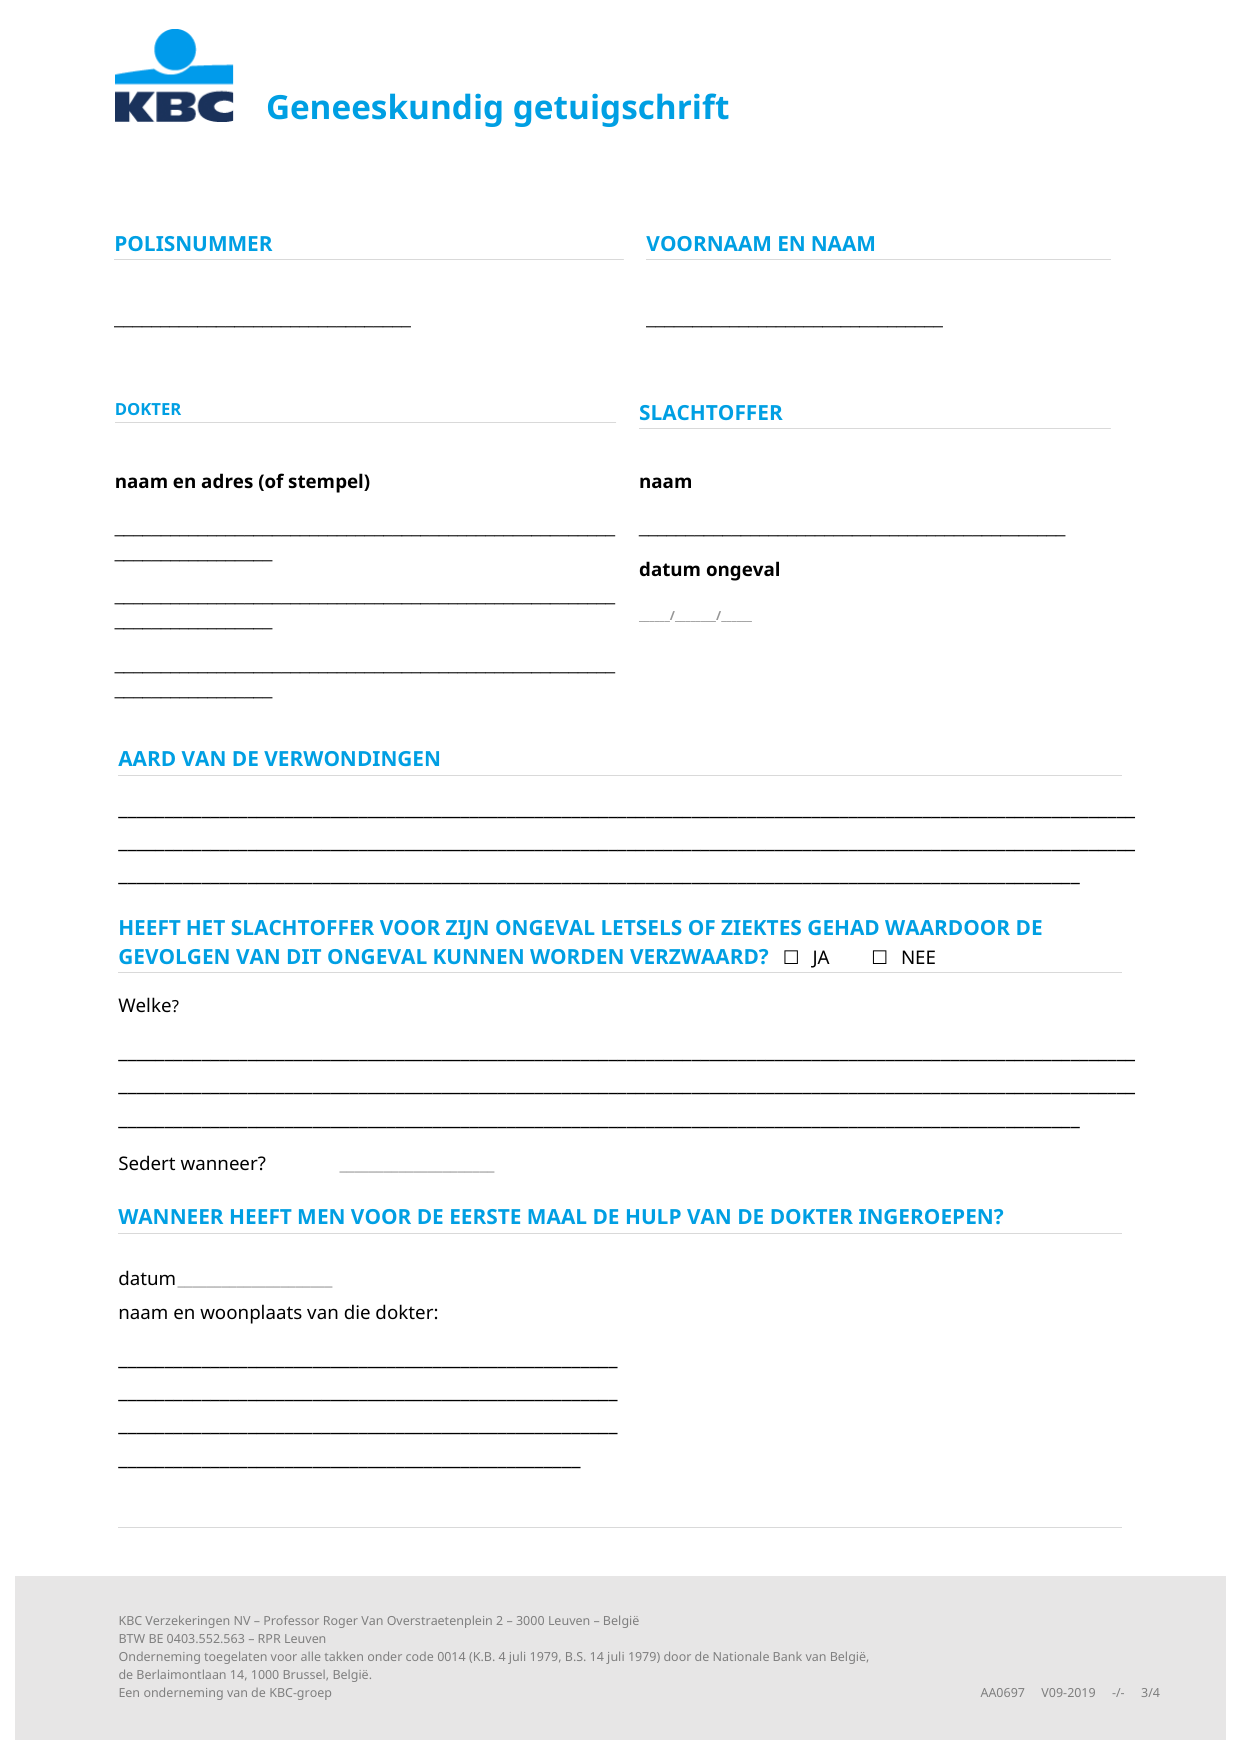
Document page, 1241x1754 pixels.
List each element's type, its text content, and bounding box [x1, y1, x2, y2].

text datum [118, 1259, 1137, 1292]
text aard van de verwondingen [118, 744, 1122, 775]
table_header voornaam en naam [635, 204, 1122, 285]
table_cell [103, 285, 635, 339]
text naam en woonplaats van die dokter: [118, 1292, 1137, 1326]
picture [115, 84, 234, 122]
picture [115, 29, 234, 74]
table_header dokter [103, 373, 628, 454]
table_cell [635, 285, 1122, 339]
text Sedert wanneer? [118, 1144, 1137, 1177]
text Welke? [118, 986, 1137, 1019]
table_cell naam datum ongeval [628, 454, 1122, 719]
text heeft het slachtoffer voor zijn ongeval letsels of ziektes gehad waardoor de gevolgen van dit ongeval kunnen worden verzwaard? ja nee [118, 913, 1122, 972]
table_header polisnummer [103, 204, 635, 285]
table_cell naam en adres (of stempel) [103, 454, 628, 719]
text Wanneer heeft men voor de eerste maal de hulp van de dokter ingeroepen? [118, 1202, 1122, 1233]
table_header slachtoffer [628, 373, 1122, 454]
